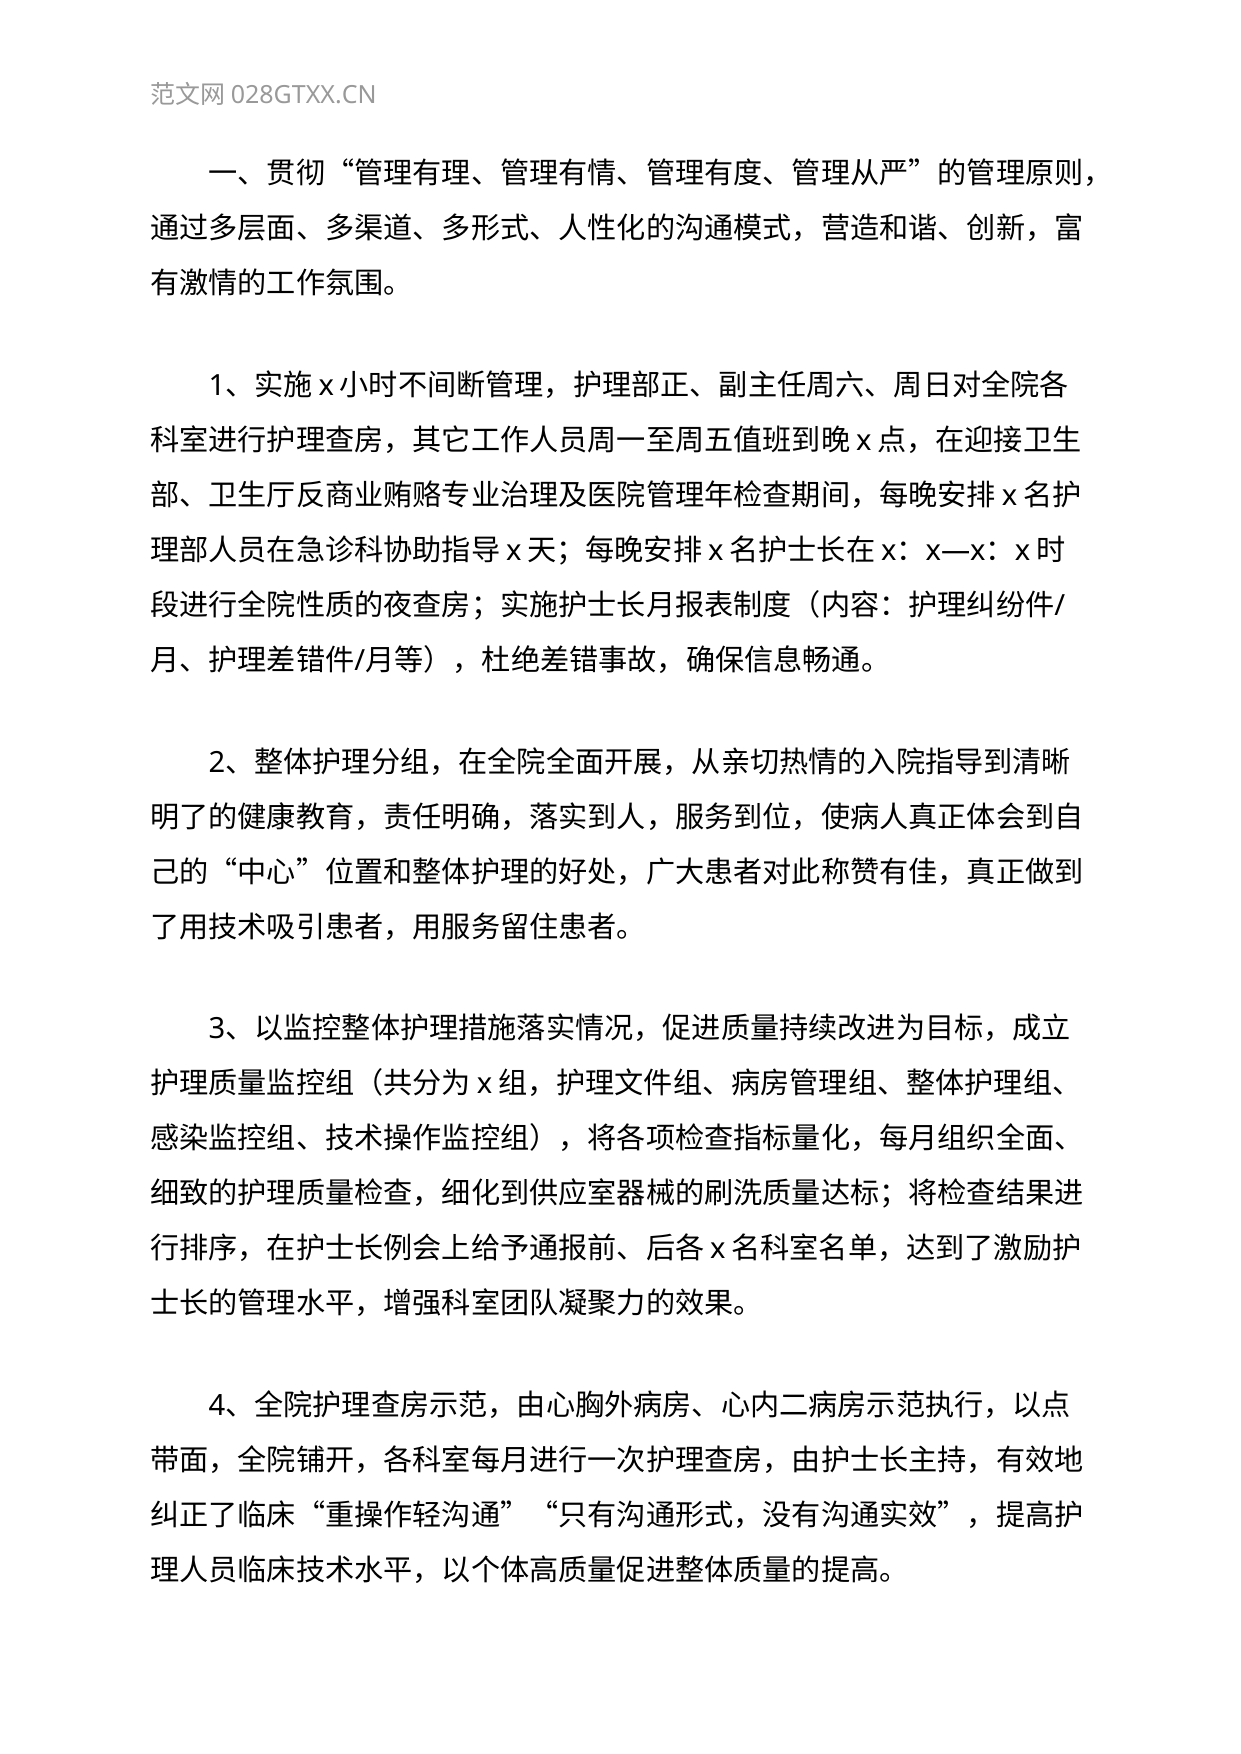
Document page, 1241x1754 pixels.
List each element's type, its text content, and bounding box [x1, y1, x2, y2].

text 一、贯彻“管理有理、管理有情、管理有度、管理从严”的管理原则，通过多层面、多渠道、多形式、人性化的沟通模式，营造和谐、创新，富有激情的工作氛围。 [150, 150, 1090, 302]
text 3、以监控整体护理措施落实情况，促进质量持续改进为目标，成立护理质量监控组（共分为x组，护理文件组、病房管理组、整体护理组、感染监控组、技术操作监控组），将各项检查指标量化，每月组织全面、细致的护理质量检查，细化到供应室器械的刷洗质量达标；将检查结果进行排序，在护士长例会上给予通报前、后各x名科室名单，达到了激励护士长的管理水平，增强科室团队凝聚力的效果。 [150, 1005, 1090, 1322]
text 2、整体护理分组，在全院全面开展，从亲切热情的入院指导到清晰明了的健康教育，责任明确，落实到人，服务到位，使病人真正体会到自己的“中心”位置和整体护理的好处，广大患者对此称赞有佳，真正做到了用技术吸引患者，用服务留住患者。 [150, 738, 1090, 946]
text 4、全院护理查房示范，由心胸外病房、心内二病房示范执行，以点带面，全院铺开，各科室每月进行一次护理查房，由护士长主持，有效地纠正了临床“重操作轻沟通”“只有沟通形式，没有沟通实效”，提高护理人员临床技术水平，以个体高质量促进整体质量的提高。 [150, 1382, 1090, 1589]
text 1、实施x小时不间断管理，护理部正、副主任周六、周日对全院各科室进行护理查房，其它工作人员周一至周五值班到晚x点，在迎接卫生部、卫生厅反商业贿赂专业治理及医院管理年检查期间，每晚安排x名护理部人员在急诊科协助指导x天；每晚安排x名护士长在x：x—x：x时段进行全院性质的夜查房；实施护士长月报表制度（内容：护理纠纷件/月、护理差错件/月等），杜绝差错事故，确保信息畅通。 [150, 362, 1090, 679]
